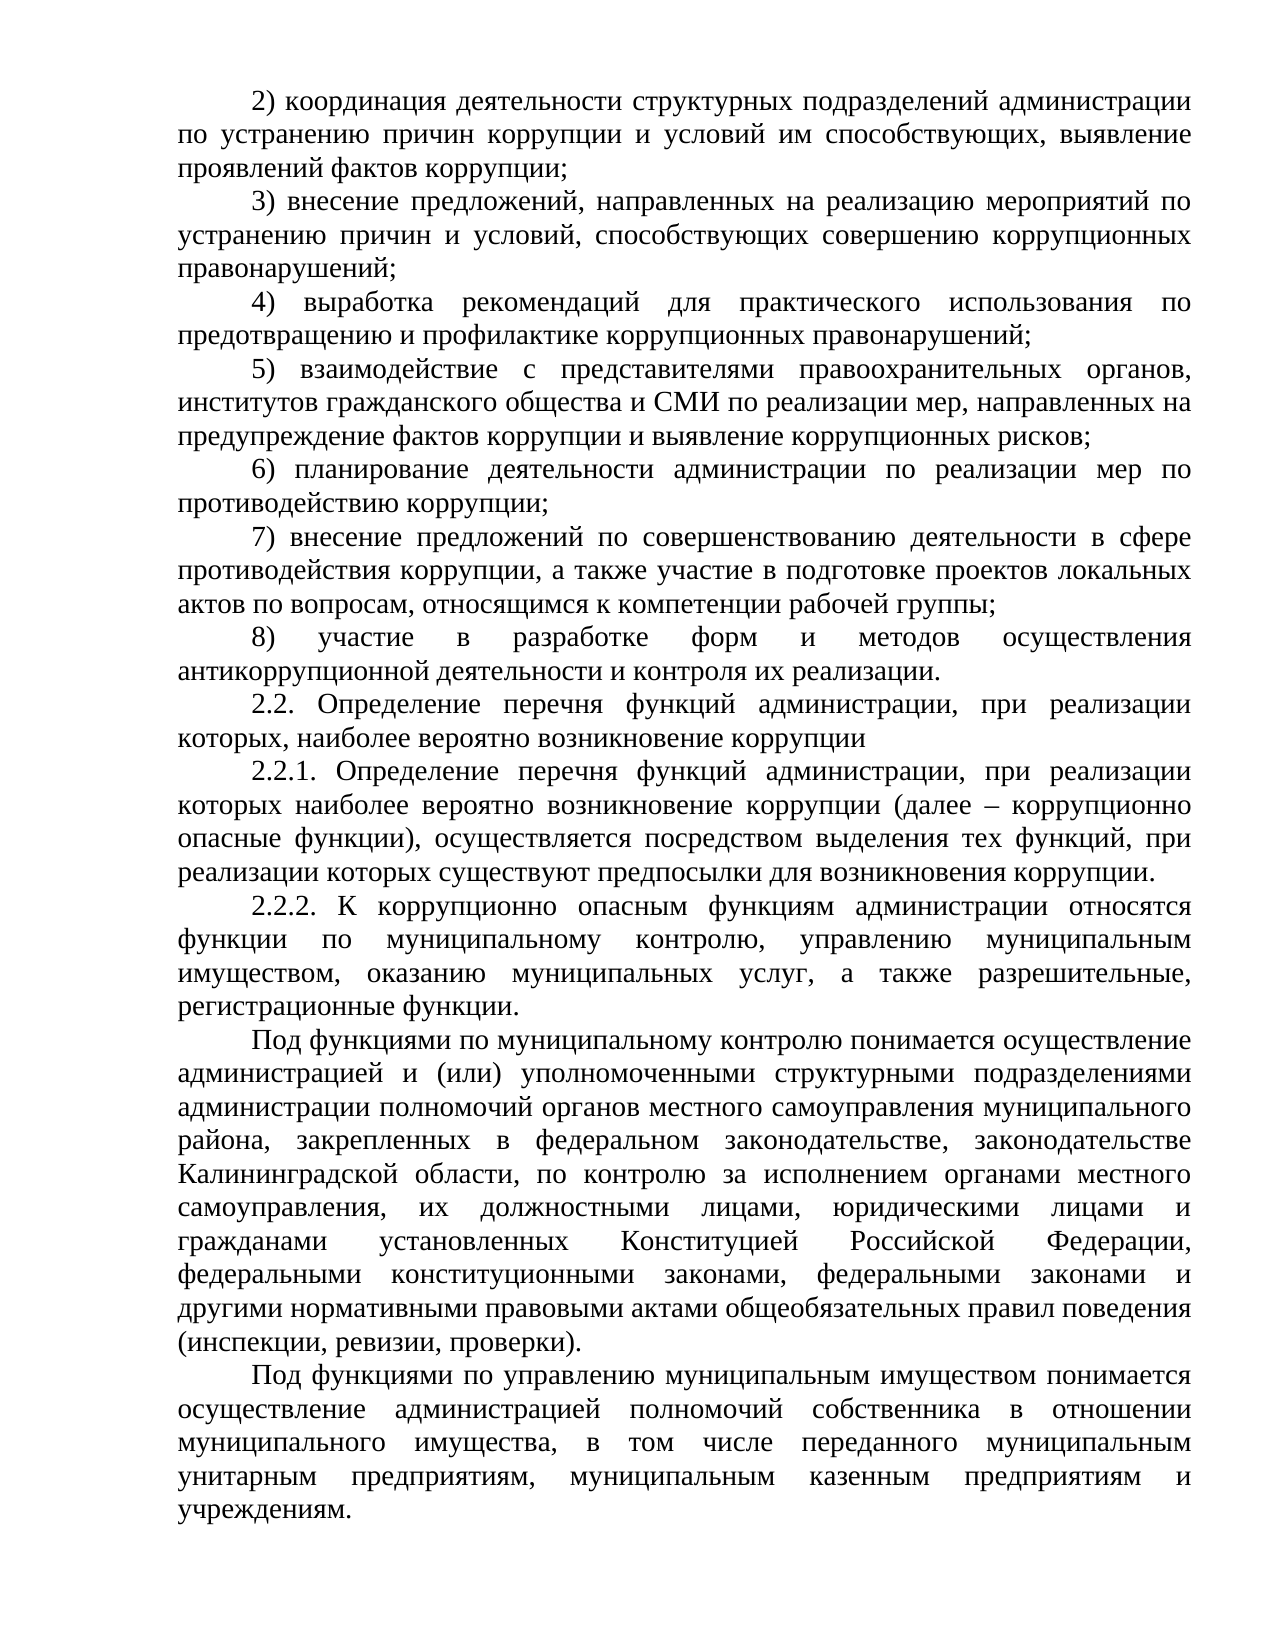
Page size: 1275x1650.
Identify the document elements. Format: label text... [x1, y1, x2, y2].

text 2.2.2. К коррупционно опасным функциям администрации относятся функции по муниципальному контролю, управлению муниципальным имуществом, оказанию муниципальных услуг, а также разрешительные, регистрационные функции. [177, 888, 1192, 1022]
text 2.2.1. Определение перечня функций администрации, при реализации которых наиболее вероятно возникновение коррупции (далее – коррупционно опасные функции), осуществляется посредством выделения тех функций, при реализации которых существуют предпосылки для возникновения коррупции. [177, 753, 1192, 888]
text 3) внесение предложений, направленных на реализацию мероприятий по устранению причин и условий, способствующих совершению коррупционных правонарушений; [177, 183, 1192, 284]
text Под функциями по управлению муниципальным имуществом понимается осуществление администрацией полномочий собственника в отношении муниципального имущества, в том числе переданного муниципальным унитарным предприятиям, муниципальным казенным предприятиям и учреждениям. [177, 1357, 1192, 1525]
text 8) участие в разработке форм и методов осуществления антикоррупционной деятельности и контроля их реализации. [177, 619, 1192, 686]
text 2) координация деятельности структурных подразделений администрации по устранению причин коррупции и условий им способствующих, выявление проявлений фактов коррупции; [177, 83, 1192, 183]
text 6) планирование деятельности администрации по реализации мер по противодействию коррупции; [177, 452, 1192, 519]
text 7) внесение предложений по совершенствованию деятельности в сфере противодействия коррупции, а также участие в подготовке проектов локальных актов по вопросам, относящимся к компетенции рабочей группы; [177, 519, 1192, 619]
text 5) взаимодействие с представителями правоохранительных органов, институтов гражданского общества и СМИ по реализации мер, направленных на предупреждение фактов коррупции и выявление коррупционных рисков; [177, 351, 1192, 452]
text 2.2. Определение перечня функций администрации, при реализации которых, наиболее вероятно возникновение коррупции [177, 686, 1192, 753]
text 4) выработка рекомендаций для практического использования по предотвращению и профилактике коррупционных правонарушений; [177, 284, 1192, 351]
text Под функциями по муниципальному контролю понимается осуществление администрацией и (или) уполномоченными структурными подразделениями администрации полномочий органов местного самоуправления муниципального района, закрепленных в федеральном законодательстве, законодательстве Калининградской области, по контролю за исполнением органами местного самоуправления, их должностными лицами, юридическими лицами и гражданами установленных Конституцией Российской Федерации, федеральными конституционными законами, федеральными законами и другими нормативными правовыми актами общеобязательных правил поведения (инспекции, ревизии, проверки). [177, 1022, 1192, 1357]
